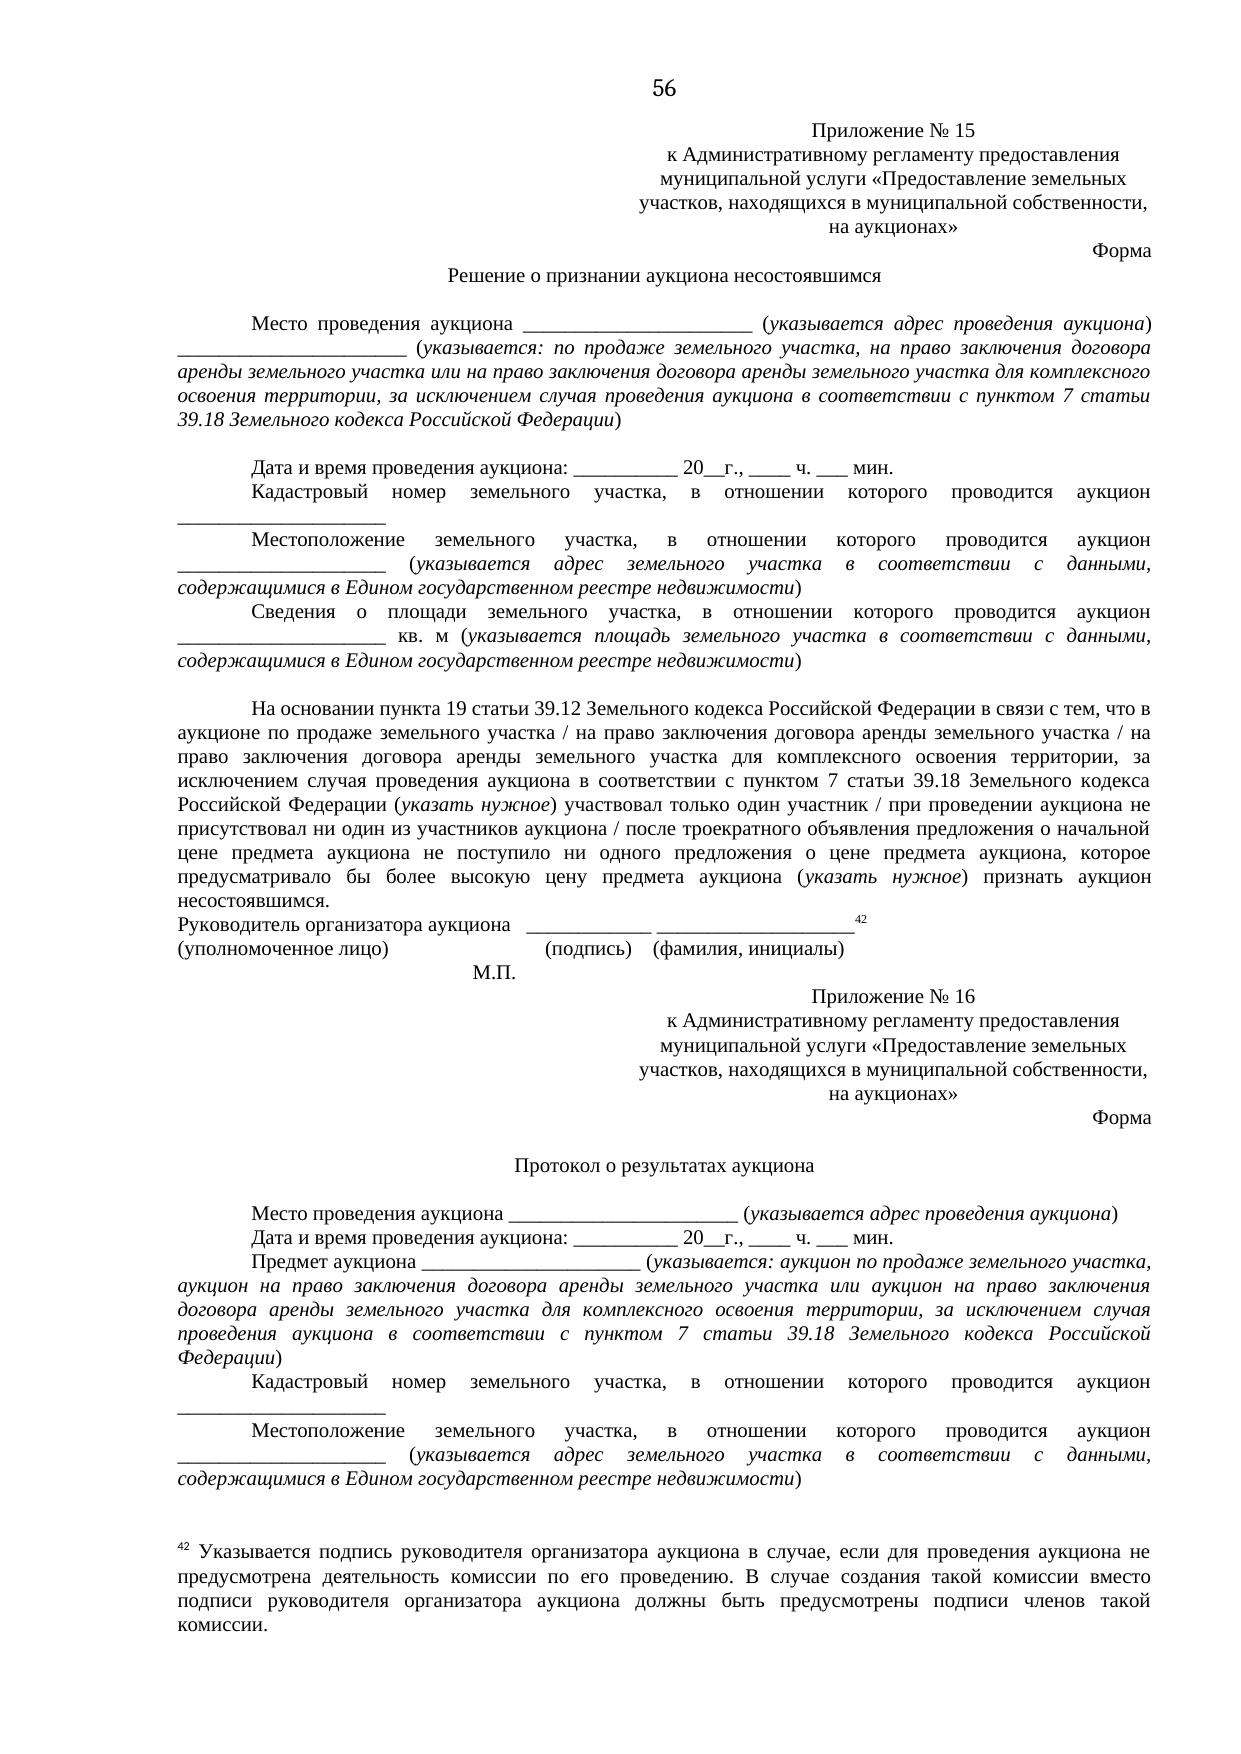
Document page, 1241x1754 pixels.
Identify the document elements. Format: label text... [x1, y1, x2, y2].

text к Административному регламенту предоставления муниципальной услуги «Предоставление земельных участков, находящихся в муниципальной собственности, на аукционах» [635, 142, 1152, 238]
text Сведения о площади земельного участка, в отношении которого проводится аукцион ____________________ кв. м (указывается площадь земельного участка в соответствии с данными, содержащимися в Едином государственном реестре недвижимости) [177, 599, 1152, 672]
text На основании пункта 19 статьи 39.12 Земельного кодекса Российской Федерации в связи с тем, что в аукционе по продаже земельного участка / на право заключения договора аренды земельного участка / на право заключения договора аренды земельного участка для комплексного освоения территории, за исключением случая проведения аукциона в соответствии с пунктом 7 статьи 39.18 Земельного кодекса Российской Федерации (указать нужное) участвовал только один участник / при проведении аукциона не присутствовал ни один из участников аукциона / после троекратного объявления предложения о начальной цене предмета аукциона не поступило ни одного предложения о цене предмета аукциона, которое предусматривало бы более высокую цену предмета аукциона (указать нужное) признать аукцион несостоявшимся. [177, 696, 1152, 912]
text Приложение № 15 [635, 118, 1152, 142]
text Решение о признании аукциона несостоявшимся [177, 262, 1152, 287]
text Форма [177, 1105, 1152, 1129]
text Руководитель организатора аукциона ____________ ___________________ [177, 912, 1152, 936]
text Дата и время проведения аукциона: __________ 20__г., ____ ч. ___ мин. [177, 1225, 1152, 1249]
text Место проведения аукциона ______________________ (указывается адрес проведения аукциона) ______________________ (указывается: по продаже земельного участка, на право заключения договора аренды земельного участка или на право заключения договора аренды земельного участка для комплексного освоения территории, за исключением случая проведения аукциона в соответствии с пунктом 7 статьи 39.18 Земельного кодекса Российской Федерации) [177, 311, 1152, 431]
text Кадастровый номер земельного участка, в отношении которого проводится аукцион ____________________ [177, 479, 1152, 527]
text Местоположение земельного участка, в отношении которого проводится аукцион ____________________ (указывается адрес земельного участка в соответствии с данными, содержащимися в Едином государственном реестре недвижимости) [177, 527, 1152, 599]
text М.П. [177, 960, 1152, 984]
text Дата и время проведения аукциона: __________ 20__г., ____ ч. ___ мин. [177, 455, 1152, 479]
text Предмет аукциона _____________________ (указывается: аукцион по продаже земельного участка, аукцион на право заключения договора аренды земельного участка или аукцион на право заключения договора аренды земельного участка для комплексного освоения территории, за исключением случая проведения аукциона в соответствии с пунктом 7 статьи 39.18 Земельного кодекса Российской Федерации) [177, 1249, 1152, 1369]
text Место проведения аукциона ______________________ (указывается адрес проведения аукциона) [177, 1201, 1152, 1225]
text Форма [177, 238, 1152, 262]
text Протокол о результатах аукциона [177, 1153, 1152, 1177]
text (уполномоченное лицо) (подпись) (фамилия, инициалы) [177, 936, 1152, 960]
text Кадастровый номер земельного участка, в отношении которого проводится аукцион ____________________ [177, 1369, 1152, 1417]
text Приложение № 16 [635, 984, 1152, 1008]
text к Административному регламенту предоставления муниципальной услуги «Предоставление земельных участков, находящихся в муниципальной собственности, на аукционах» [635, 1008, 1152, 1105]
text Местоположение земельного участка, в отношении которого проводится аукцион ____________________ (указывается адрес земельного участка в соответствии с данными, содержащимися в Едином государственном реестре недвижимости) [177, 1417, 1152, 1490]
